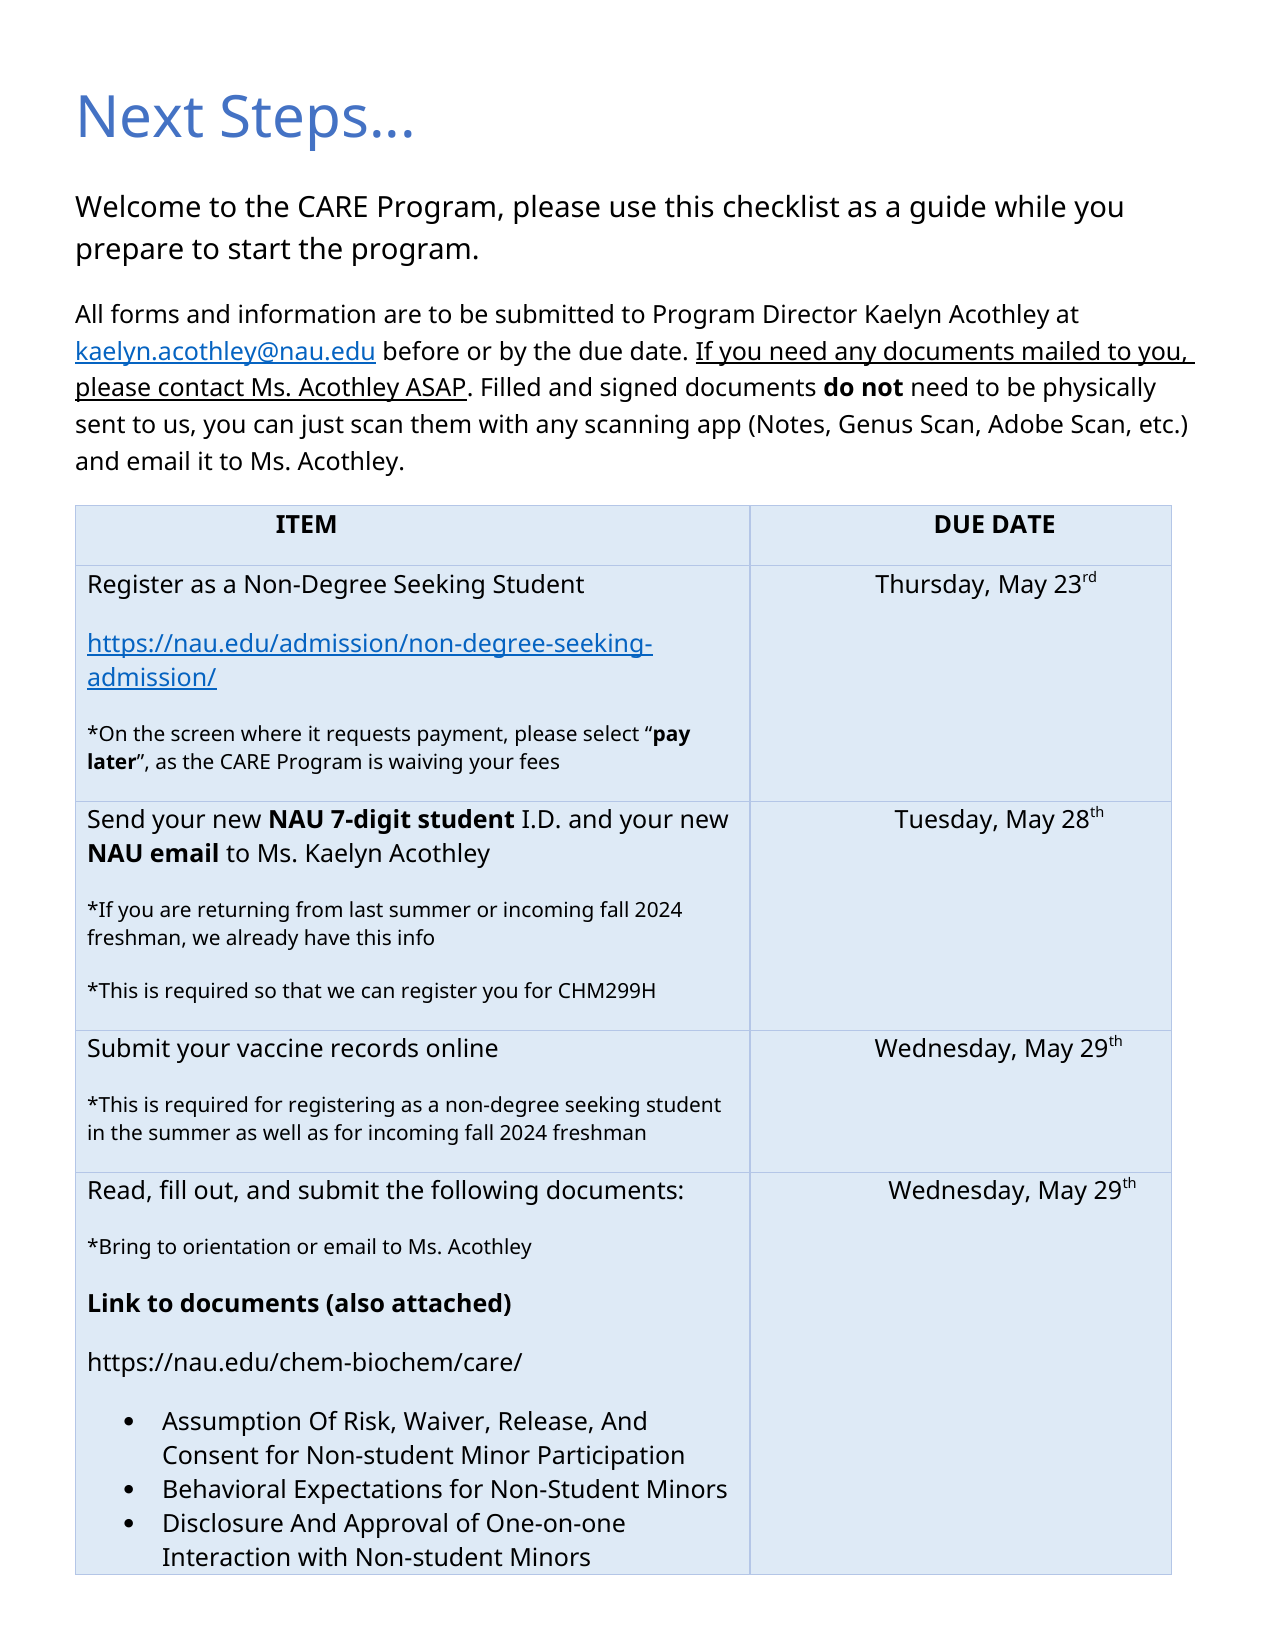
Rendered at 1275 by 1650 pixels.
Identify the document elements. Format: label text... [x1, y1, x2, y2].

table_header DUE DATE [751, 506, 1171, 565]
text Next Steps... [75, 75, 1200, 154]
table_cell Send your new NAU 7-digit student I.D. and your new NAU email to Ms. Kaelyn Acothley *If you are returning from last summer or incoming fall 2024 freshman, we already have this info *This is required so that we can register you for CHM299H [76, 802, 749, 1030]
table_cell Wednesday, May 29th [751, 1031, 1171, 1172]
table_header ITEM [76, 506, 749, 565]
table_cell Wednesday, May 29th [751, 1173, 1171, 1574]
table_cell Thursday, May 23rd [751, 566, 1171, 801]
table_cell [76, 1173, 749, 1574]
text All forms and information are to be submitted to Program Director Kaelyn Acothley at kaelyn.acothley@nau.edu before or by the due date. If you need any documents mailed to you, please contact Ms. Acothley ASAP. Filled and signed documents do not need to be physically sent to us, you can just scan them with any scanning app (Notes, Genus Scan, Adobe Scan, etc.) and email it to Ms. Acothley. [75, 296, 1200, 478]
table_cell Submit your vaccine records online *This is required for registering as a non-degree seeking student in the summer as well as for incoming fall 2024 freshman [76, 1031, 749, 1172]
text Welcome to the CARE Program, please use this checklist as a guide while you prepare to start the program. [75, 186, 1200, 268]
table_cell Register as a Non-Degree Seeking Student https://nau.edu/admission/non-degree-seeking-admission/ *On the screen where it requests payment, please select “pay later”, as the CARE Program is waiving your fees [76, 566, 749, 801]
table_cell Tuesday, May 28th [751, 802, 1171, 1030]
